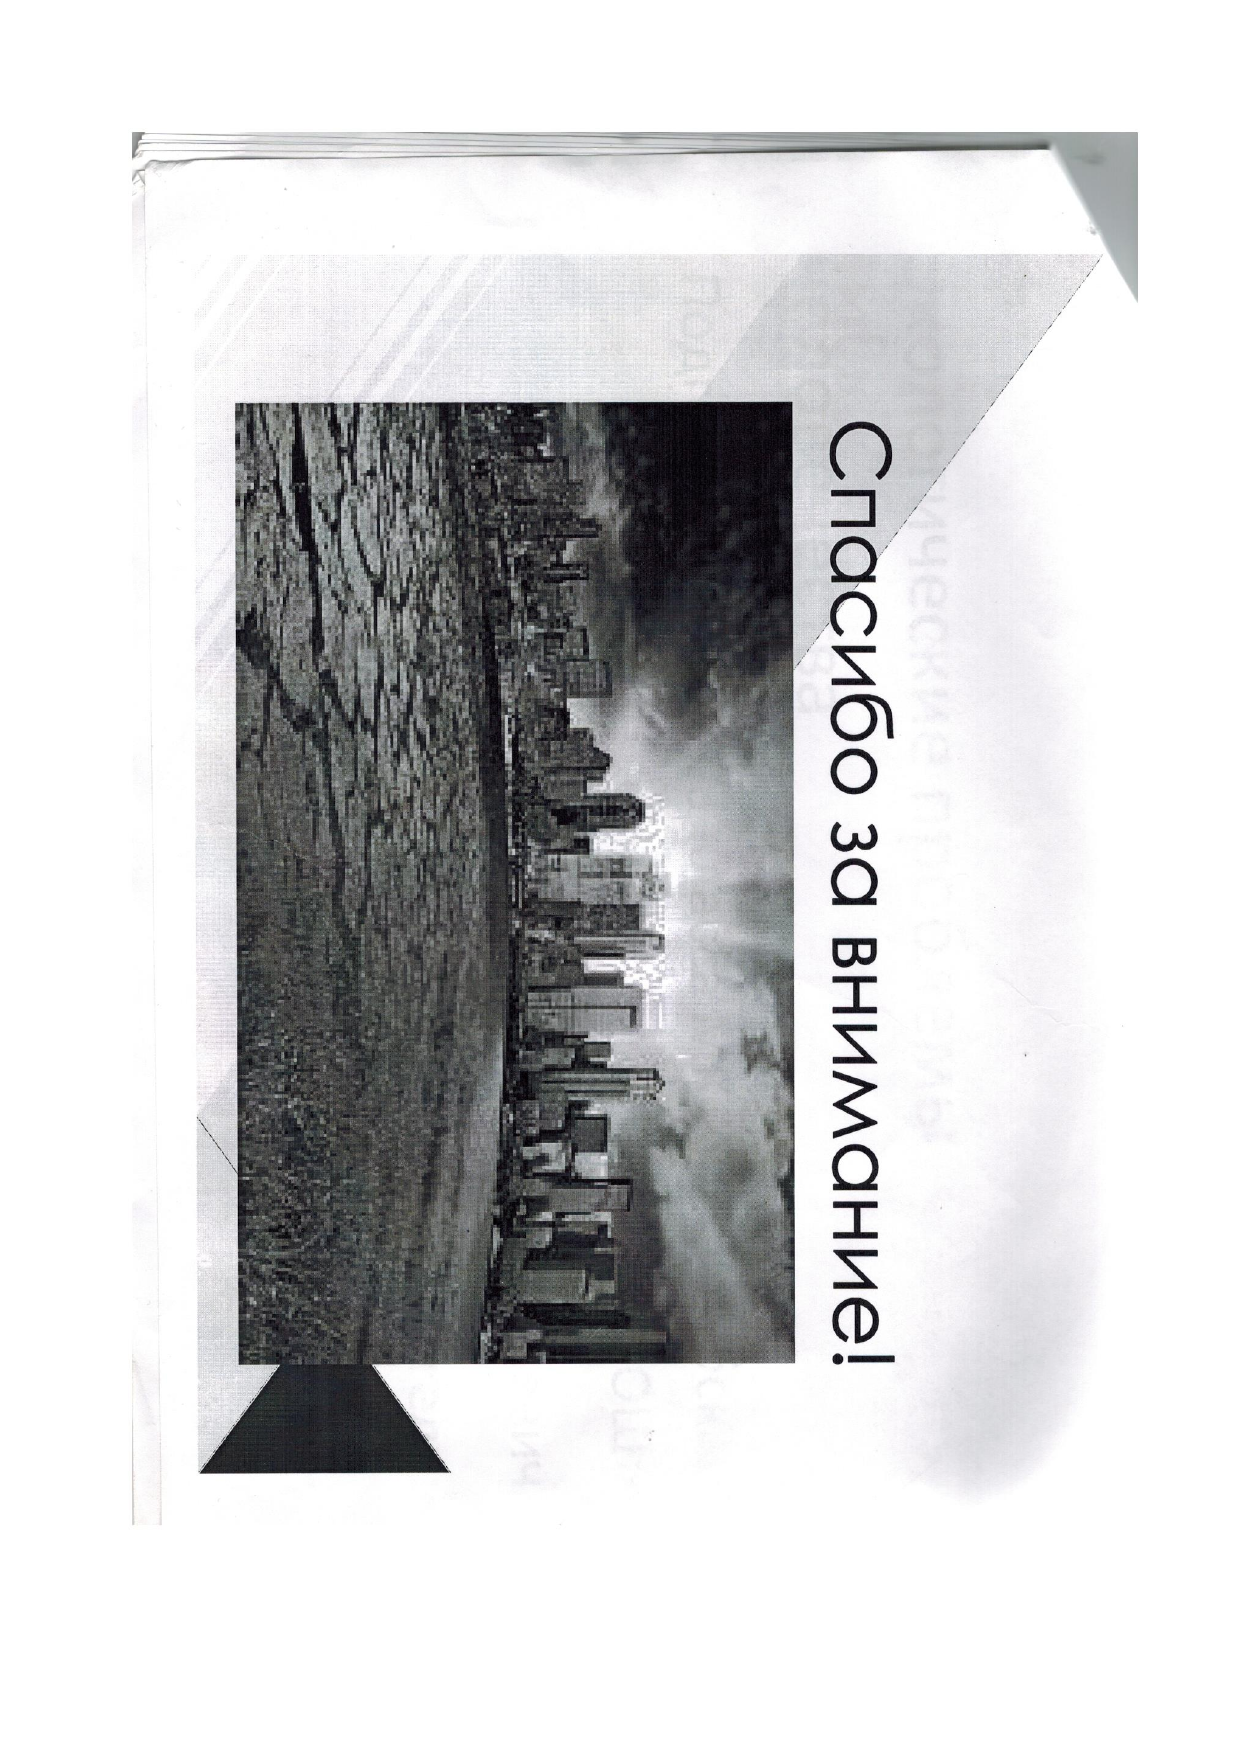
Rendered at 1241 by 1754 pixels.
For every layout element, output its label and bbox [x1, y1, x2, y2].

picture [118, 118, 1152, 1540]
